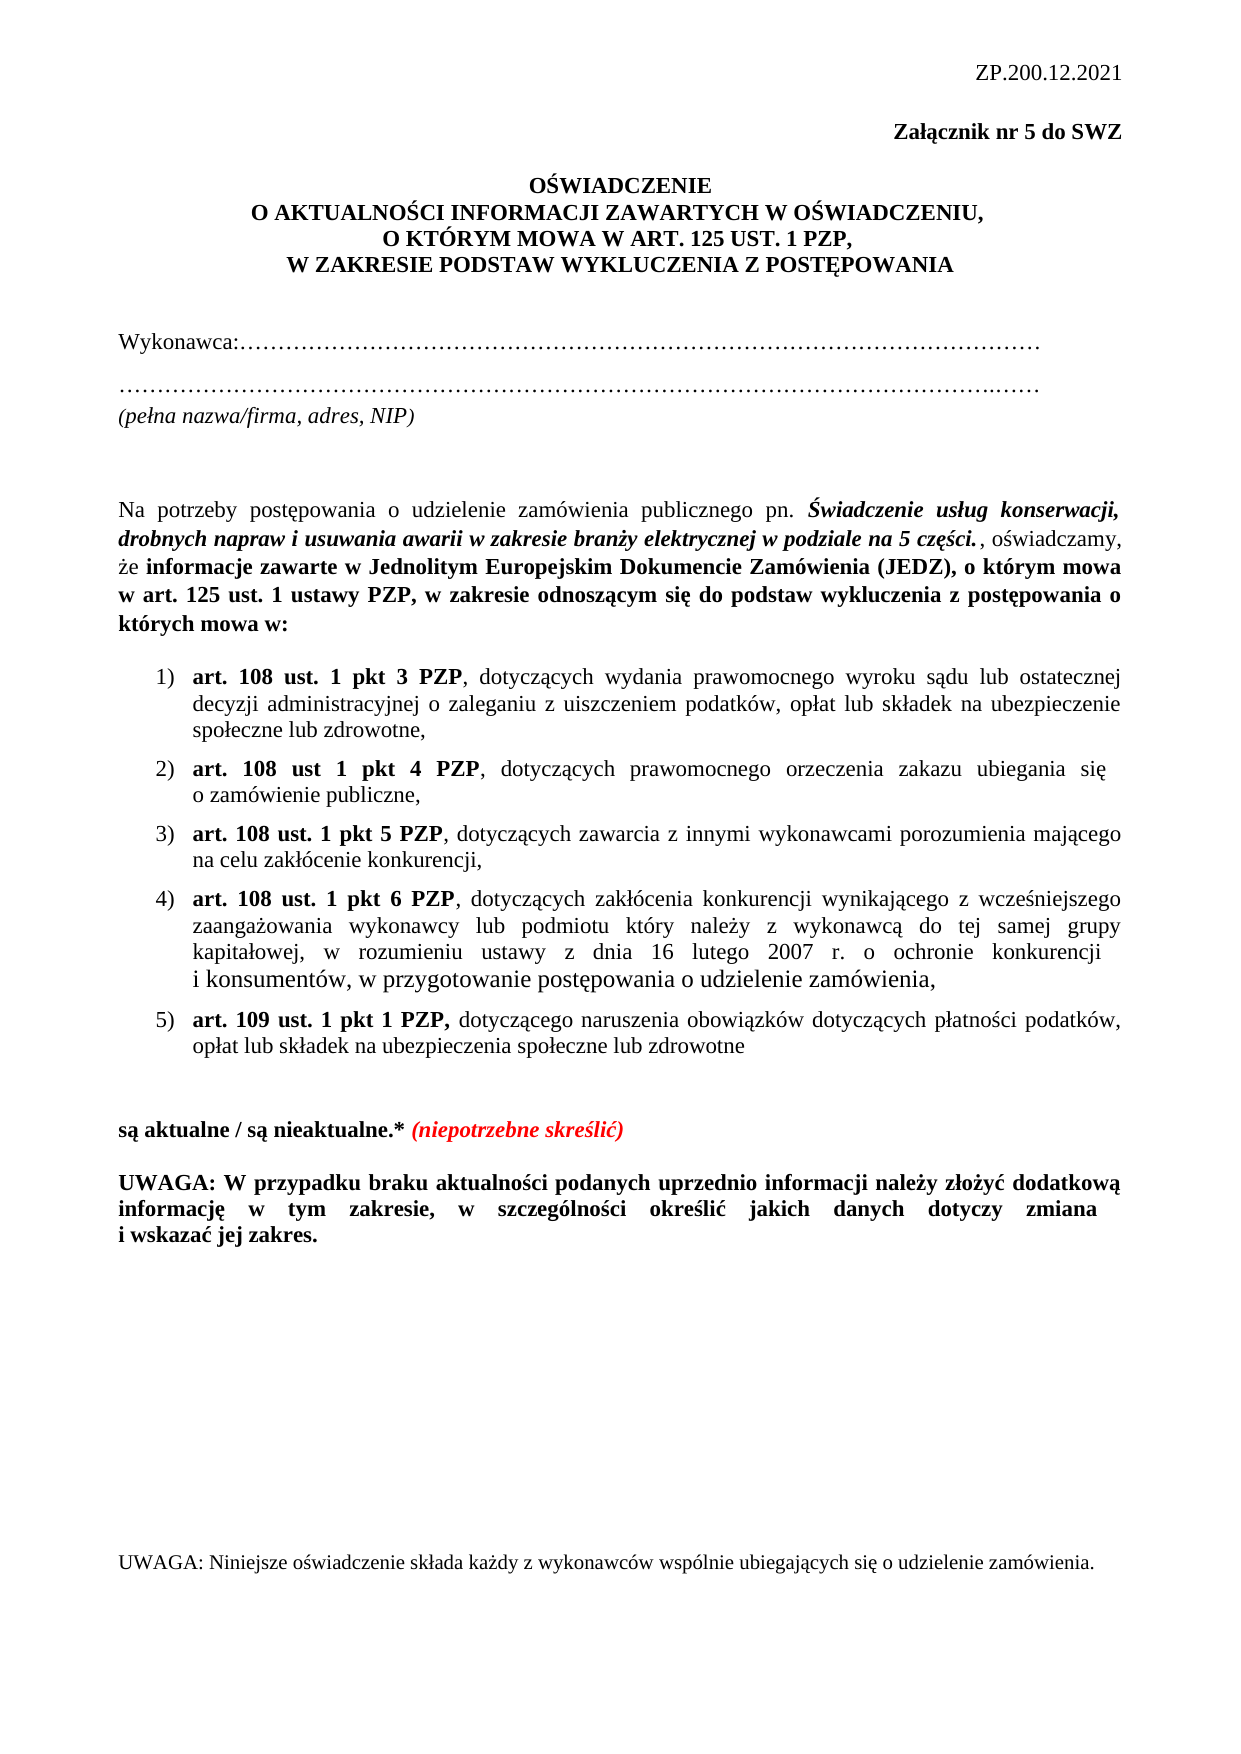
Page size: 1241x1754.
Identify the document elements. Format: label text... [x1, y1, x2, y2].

list art. 108 ust. 1 pkt 6 PZP, dotyczących zakłócenia konkurencji wynikającego z wcześniejszego zaangażowania wykonawcy lub podmiotu który należy z wykonawcą do tej samej grupy kapitałowej, w rozumieniu ustawy z dnia 16 lutego 2007 r. o ochronie konkurencji i konsumentów, w przygotowanie postępowania o udzielenie zamówienia, [155, 885, 1122, 993]
text Na potrzeby postępowania o udzielenie zamówienia publicznego pn. Świadczenie usług konserwacji, drobnych napraw i usuwania awarii w zakresie branży elektrycznej w podziale na 5 części., oświadczamy, że informacje zawarte w Jednolitym Europejskim Dokumencie Zamówienia (JEDZ), o którym mowa w art. 125 ust. 1 ustawy PZP, w zakresie odnoszącym się do podstaw wykluczenia z postępowania o których mowa w: [118, 468, 1122, 636]
list art. 108 ust. 1 pkt 5 PZP, dotyczących zawarcia z innymi wykonawcami porozumienia mającego na celu zakłócenie konkurencji, [155, 820, 1122, 873]
list art. 109 ust. 1 pkt 1 PZP, dotyczącego naruszenia obowiązków dotyczących płatności podatków, opłat lub składek na ubezpieczenia społeczne lub zdrowotne [155, 1006, 1122, 1058]
text …………………………………………………………………………………………………….…… [118, 371, 1122, 397]
text OŚWIADCZENIE [118, 144, 1122, 199]
text UWAGA: W przypadku braku aktualności podanych uprzednio informacji należy złożyć dodatkową informację w tym zakresie, w szczególności określić jakich danych dotyczy zmiana i wskazać jej zakres. [118, 1169, 1122, 1248]
text są aktualne / są nieaktualne.* (niepotrzebne skreślić) [118, 1116, 1122, 1142]
text Załącznik nr 5 do SWZ [118, 118, 1122, 144]
list art. 108 ust 1 pkt 4 PZP, dotyczących prawomocnego orzeczenia zakazu ubiegania się o zamówienie publiczne, [155, 755, 1122, 808]
text UWAGA: Niniejsze oświadczenie składa każdy z wykonawców wspólnie ubiegających się o udzielenie zamówienia. [118, 1550, 1122, 1574]
list art. 108 ust. 1 pkt 3 PZP, dotyczących wydania prawomocnego wyroku sądu lub ostatecznej decyzji administracyjnej o zaleganiu z uiszczeniem podatków, opłat lub składek na ubezpieczenie społeczne lub zdrowotne, [155, 663, 1122, 742]
text (pełna nazwa/firma, adres, NIP) [118, 401, 1122, 428]
text O AKTUALNOŚCI INFORMACJI ZAWARTYCH W OŚWIADCZENIU, O KTÓRYM MOWA W ART. 125 UST. 1 PZP, W ZAKRESIE PODSTAW WYKLUCZENIA Z POSTĘPOWANIA [118, 199, 1122, 278]
text Wykonawca:…………………………………………………………………………………………… [118, 327, 1122, 354]
